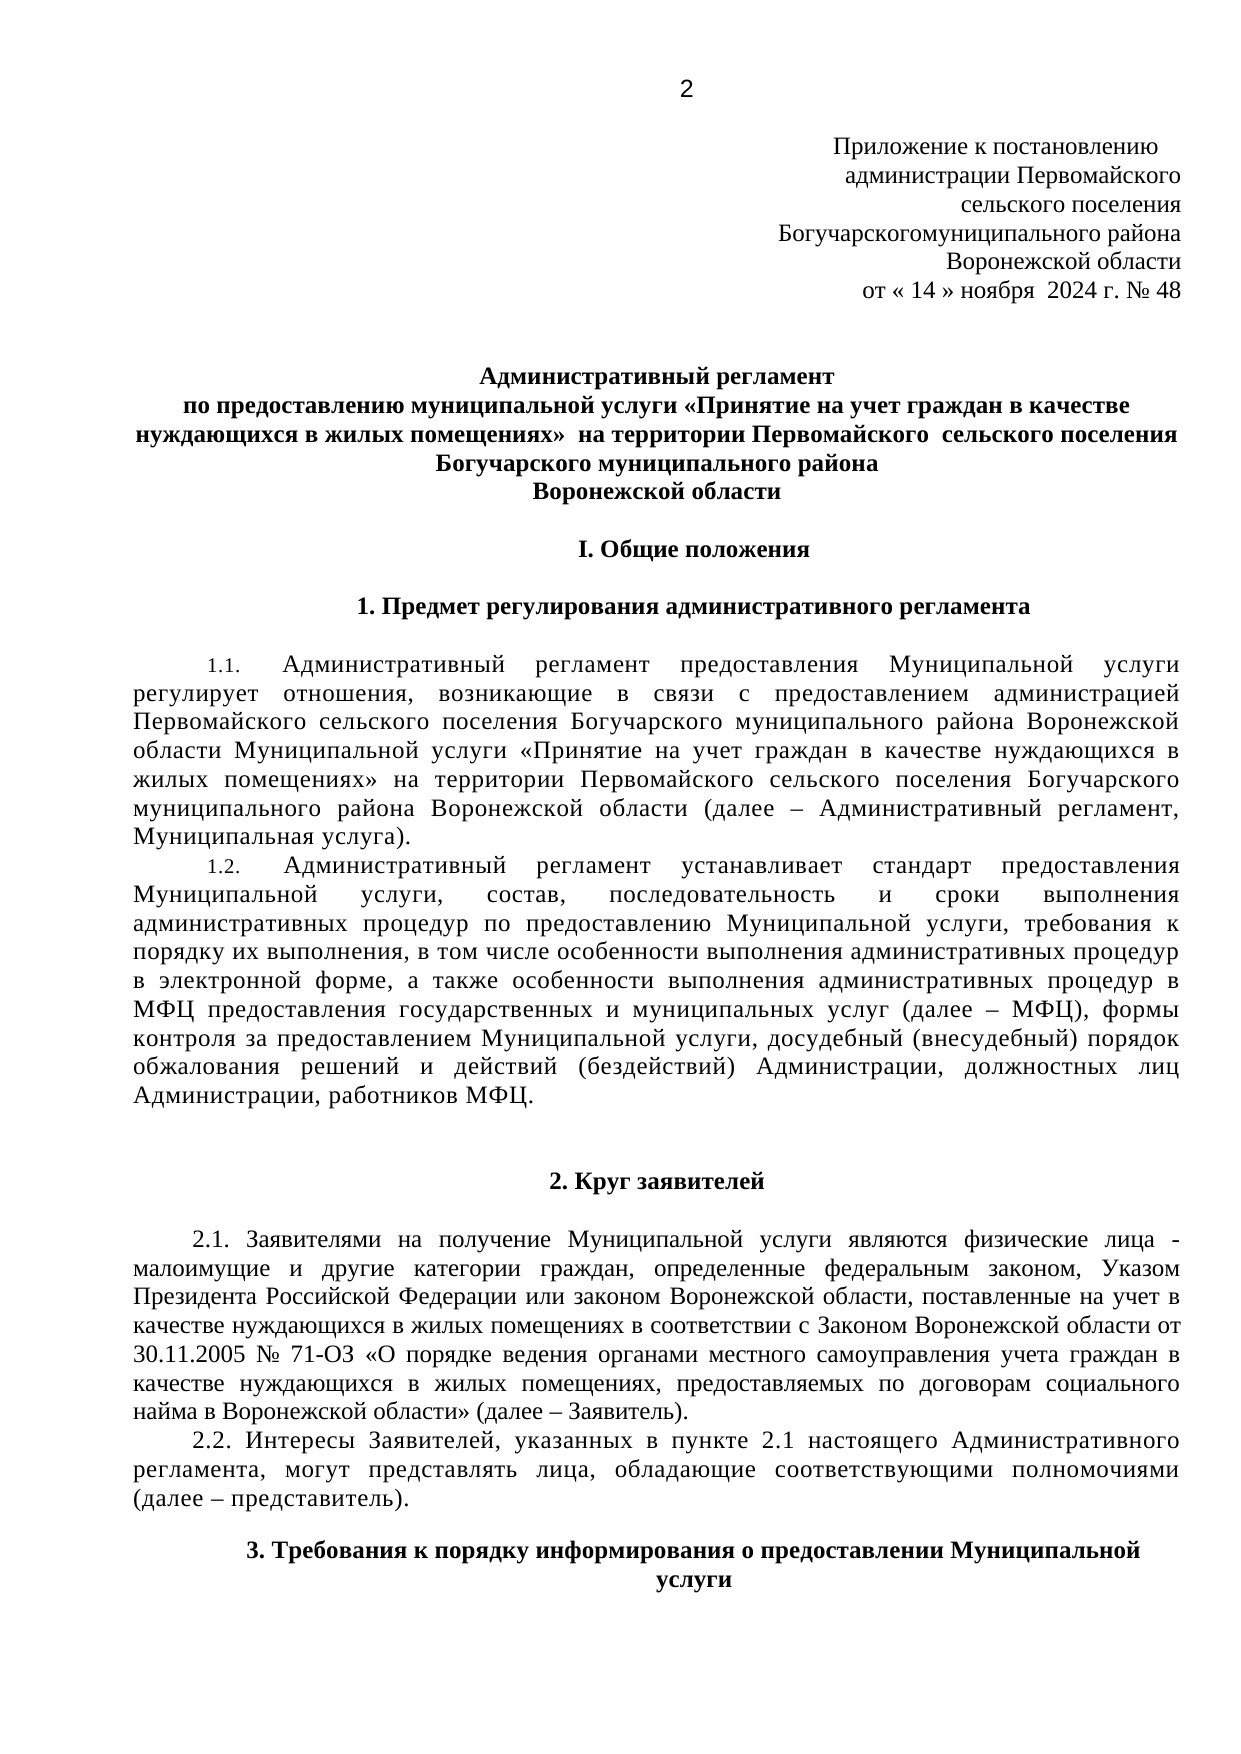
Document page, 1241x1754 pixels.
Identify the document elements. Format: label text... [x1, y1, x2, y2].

text Воронежской области [664, 246, 1181, 275]
text Административный регламент [133, 361, 1181, 390]
text по предоставлению муниципальной услуги «Принятие на учет граждан в качестве нуждающихся в жилых помещениях» на территории Первомайского сельского поселения Богучарского муниципального района [133, 390, 1181, 476]
text 3. Требования к порядку информирования о предоставлении Муниципальной услуги [207, 1535, 1181, 1593]
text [133, 131, 1181, 160]
text от « 14 » ноября 2024 г. № 48 [664, 275, 1181, 304]
text Воронежской области [133, 476, 1181, 505]
text I. Общие положения [133, 534, 1181, 563]
text 2. Круг заявителей [133, 1166, 1181, 1195]
list 2.1. Заявителями на получение Муниципальной услуги являются физические лица - малоимущие и другие категории граждан, определенные федеральным законом, Указом Президента Российской Федерации или законом Воронежской области, поставленные на учет в качестве нуждающихся в жилых помещениях в соответствии с Законом Воронежской области от 30.11.2005 № 71-ОЗ «О порядке ведения органами местного самоуправления учета граждан в качестве нуждающихся в жилых помещениях, предоставляемых по договорам социального найма в Воронежской области» (далее – Заявитель). [133, 1224, 1181, 1425]
text сельского поселения Богучарскогомуниципального района [664, 189, 1181, 246]
text администрации Первомайского [133, 160, 1181, 189]
text 2.2. Интересы Заявителей, указанных в пункте 2.1 настоящего Административного регламента, могут представлять лица, обладающие соответствующими полномочиями (далее – представитель). [133, 1425, 1181, 1511]
list Административный регламент предоставления Муниципальной услуги регулирует отношения, возникающие в связи с предоставлением администрацией Первомайского сельского поселения Богучарского муниципального района Воронежской области Муниципальной услуги «Принятие на учет граждан в качестве нуждающихся в жилых помещениях» на территории Первомайского сельского поселения Богучарского муниципального района Воронежской области (далее – Административный регламент, Муниципальная услуга). [133, 649, 1181, 850]
text 1. Предмет регулирования административного регламента [207, 591, 1181, 620]
list Административный регламент устанавливает стандарт предоставления Муниципальной услуги, состав, последовательность и сроки выполнения административных процедур по предоставлению Муниципальной услуги, требования к порядку их выполнения, в том числе особенности выполнения административных процедур в электронной форме, а также особенности выполнения административных процедур в МФЦ предоставления государственных и муниципальных услуг (далее – МФЦ), формы контроля за предоставлением Муниципальной услуги, досудебный (внесудебный) порядок обжалования решений и действий (бездействий) Администрации, должностных лиц Администрации, работников МФЦ. [133, 850, 1181, 1109]
